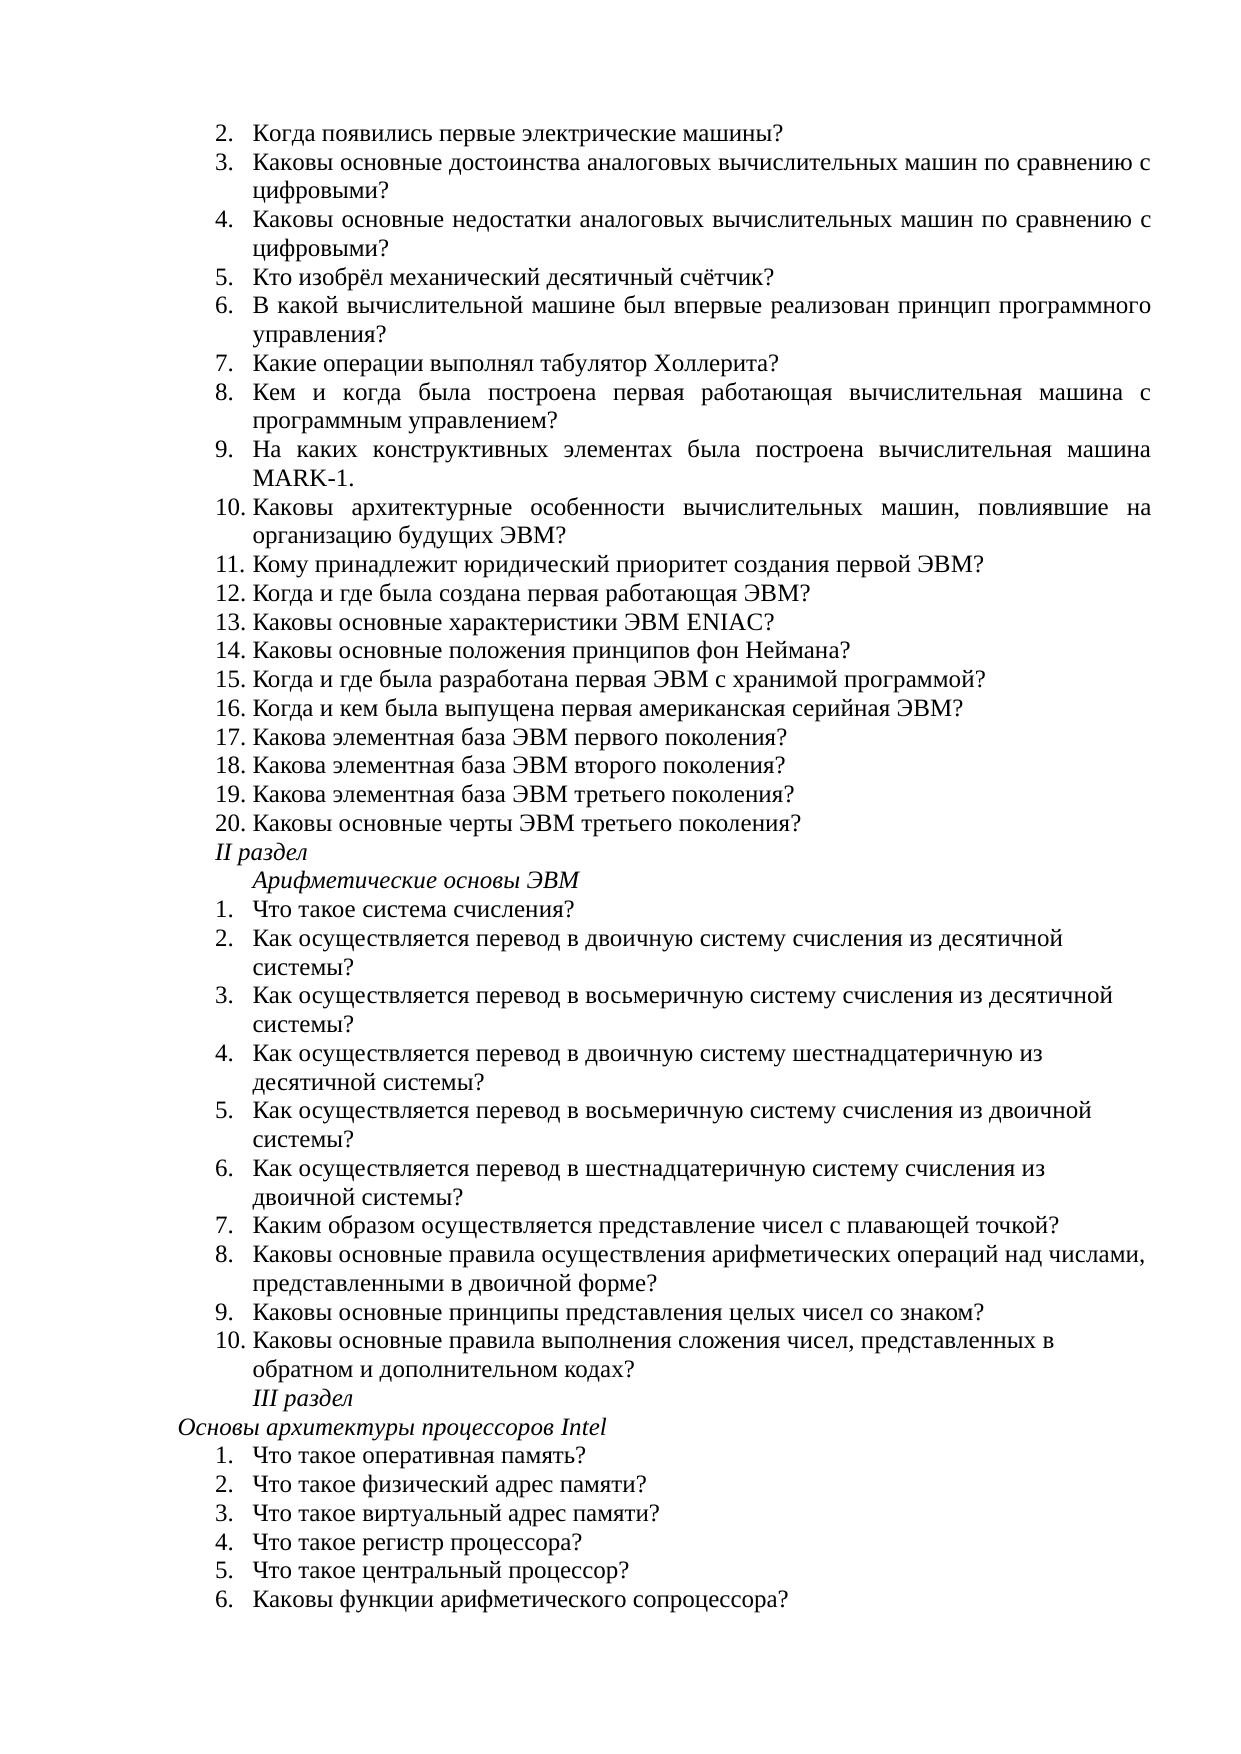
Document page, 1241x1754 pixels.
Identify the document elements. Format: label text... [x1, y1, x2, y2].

list Когда и кем была выпущена первая американская серийная ЭВМ? [215, 693, 1152, 722]
list Что такое оперативная память? [215, 1441, 1152, 1469]
list Когда появились первые электрические машины? [215, 118, 1152, 147]
list Каковы основные черты ЭВМ третьего поколения? [215, 808, 1152, 837]
list Как осуществляется перевод в двоичную систему шестнадцатеричную из десятичной системы? [215, 1038, 1152, 1096]
list Что такое регистр процессора? [215, 1527, 1152, 1556]
text II раздел [215, 837, 1152, 866]
list Какие операции выполнял табулятор Холлерита? [215, 348, 1152, 377]
list Кому принадлежит юридический приоритет создания первой ЭВМ? [215, 549, 1152, 578]
list Каковы основные принципы представления целых чисел со знаком? [215, 1297, 1152, 1326]
list Каковы функции арифметического сопроцессора? [215, 1584, 1152, 1613]
list Что такое система счисления? [215, 894, 1152, 923]
list Каковы архитектурные особенности вычислительных машин, повлиявшие на организацию будущих ЭВМ? [215, 492, 1152, 549]
list Какова элементная база ЭВМ второго поколения? [215, 751, 1152, 779]
list Кто изобрёл механический десятичный счётчик? [215, 262, 1152, 291]
list Когда и где была разработана первая ЭВМ с хранимой программой? [215, 664, 1152, 693]
list Каковы основные правила выполнения сложения чисел, представленных в обратном и дополнительном кодах? [215, 1326, 1152, 1383]
list III раздел [252, 1383, 1152, 1412]
list Арифметические основы ЭВМ [252, 866, 1152, 894]
list Каковы основные положения принципов фон Неймана? [215, 636, 1152, 664]
list Как осуществляется перевод в восьмеричную систему счисления из десятичной системы? [215, 981, 1152, 1038]
list Что такое физический адрес памяти? [215, 1469, 1152, 1498]
list Каковы основные характеристики ЭВМ ENIAC? [215, 607, 1152, 636]
list Кем и когда была построена первая работающая вычислительная машина с программным управлением? [215, 377, 1152, 434]
list В какой вычислительной машине был впервые реализован принцип программного управления? [215, 291, 1152, 348]
list Каковы основные правила осуществления арифметических операций над числами, представленными в двоичной форме? [215, 1239, 1152, 1297]
list Как осуществляется перевод в шестнадцатеричную систему счисления из двоичной системы? [215, 1153, 1152, 1211]
list Какова элементная база ЭВМ первого поколения? [215, 722, 1152, 751]
list Какова элементная база ЭВМ третьего поколения? [215, 779, 1152, 808]
list Как осуществляется перевод в двоичную систему счисления из десятичной системы? [215, 923, 1152, 981]
list Что такое центральный процессор? [215, 1556, 1152, 1584]
list Каким образом осуществляется представление чисел с плавающей точкой? [215, 1211, 1152, 1239]
list Каковы основные достоинства аналоговых вычислительных машин по сравнению с цифровыми? [215, 147, 1152, 204]
list Когда и где была создана первая работающая ЭВМ? [215, 578, 1152, 607]
list Что такое виртуальный адрес памяти? [215, 1498, 1152, 1527]
list На каких конструктивных элементах была построена вычислительная машина MARK-1. [215, 434, 1152, 492]
list Как осуществляется перевод в восьмеричную систему счисления из двоичной системы? [215, 1096, 1152, 1153]
list Каковы основные недостатки аналоговых вычислительных машин по сравнению с цифровыми? [215, 204, 1152, 262]
text Основы архитектуры процессоров Intel [177, 1412, 1152, 1441]
